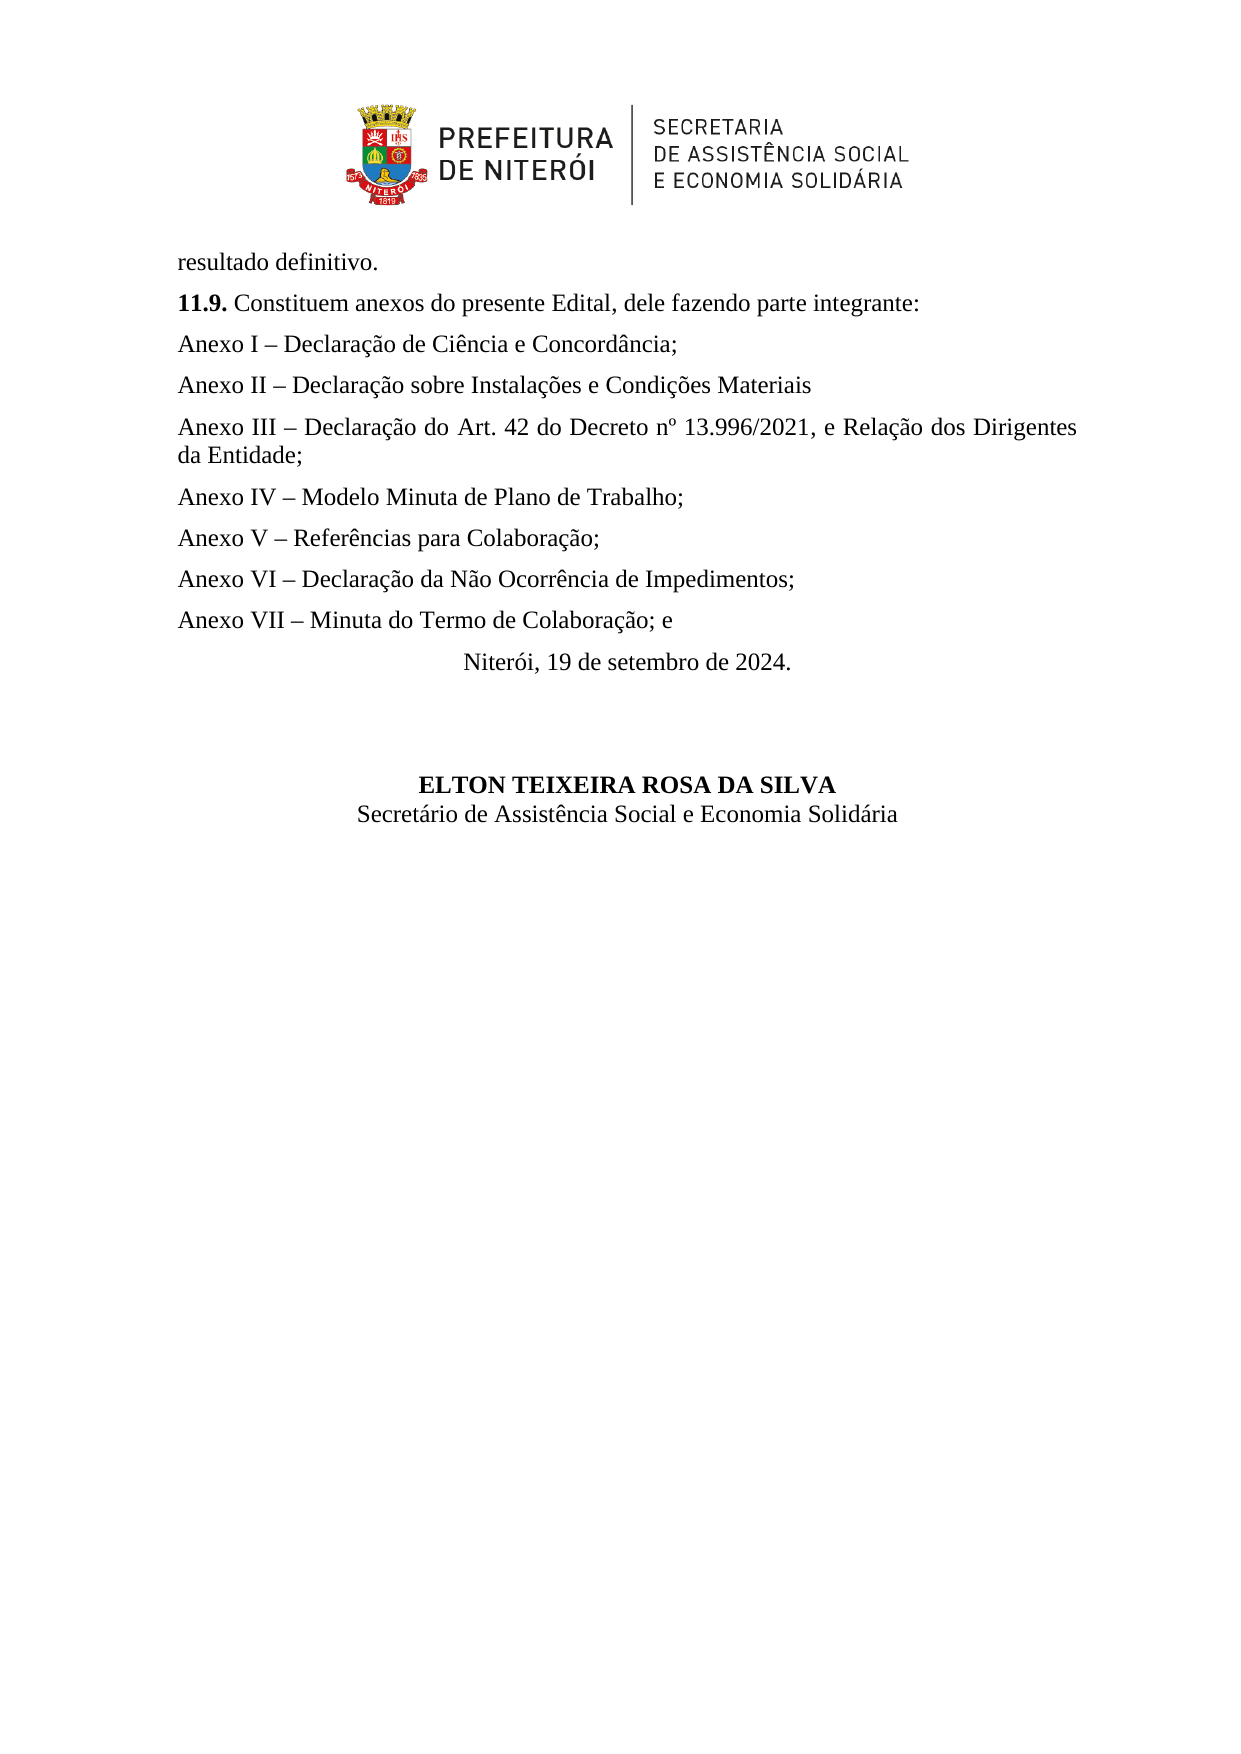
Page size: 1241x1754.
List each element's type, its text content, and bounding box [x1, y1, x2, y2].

text Secretário de Assistência Social e Economia Solidária [177, 799, 1077, 828]
text Anexo VII – Minuta do Termo de Colaboração; e [177, 605, 1077, 634]
text Anexo III – Declaração do Art. 42 do Decreto nº 13.996/2021, e Relação dos Dirigentes da Entidade; [177, 412, 1077, 469]
text ELTON TEIXEIRA ROSA DA SILVA [177, 770, 1077, 799]
text Niterói, 19 de setembro de 2024. [177, 647, 1077, 675]
text 11.8. O presente Edital terá vigência de 12 meses a contar da data da homologação do resultado definitivo. [177, 247, 1077, 275]
picture [295, 62, 960, 247]
text Anexo I – Declaração de Ciência e Concordância; [177, 329, 1077, 358]
text Anexo VI – Declaração da Não Ocorrência de Impedimentos; [177, 564, 1077, 593]
text Anexo II – Declaração sobre Instalações e Condições Materiais [177, 370, 1077, 399]
text 11.9. Constituem anexos do presente Edital, dele fazendo parte integrante: [177, 288, 1077, 317]
text Anexo V – Referências para Colaboração; [177, 523, 1077, 552]
text Anexo IV – Modelo Minuta de Plano de Trabalho; [177, 482, 1077, 510]
